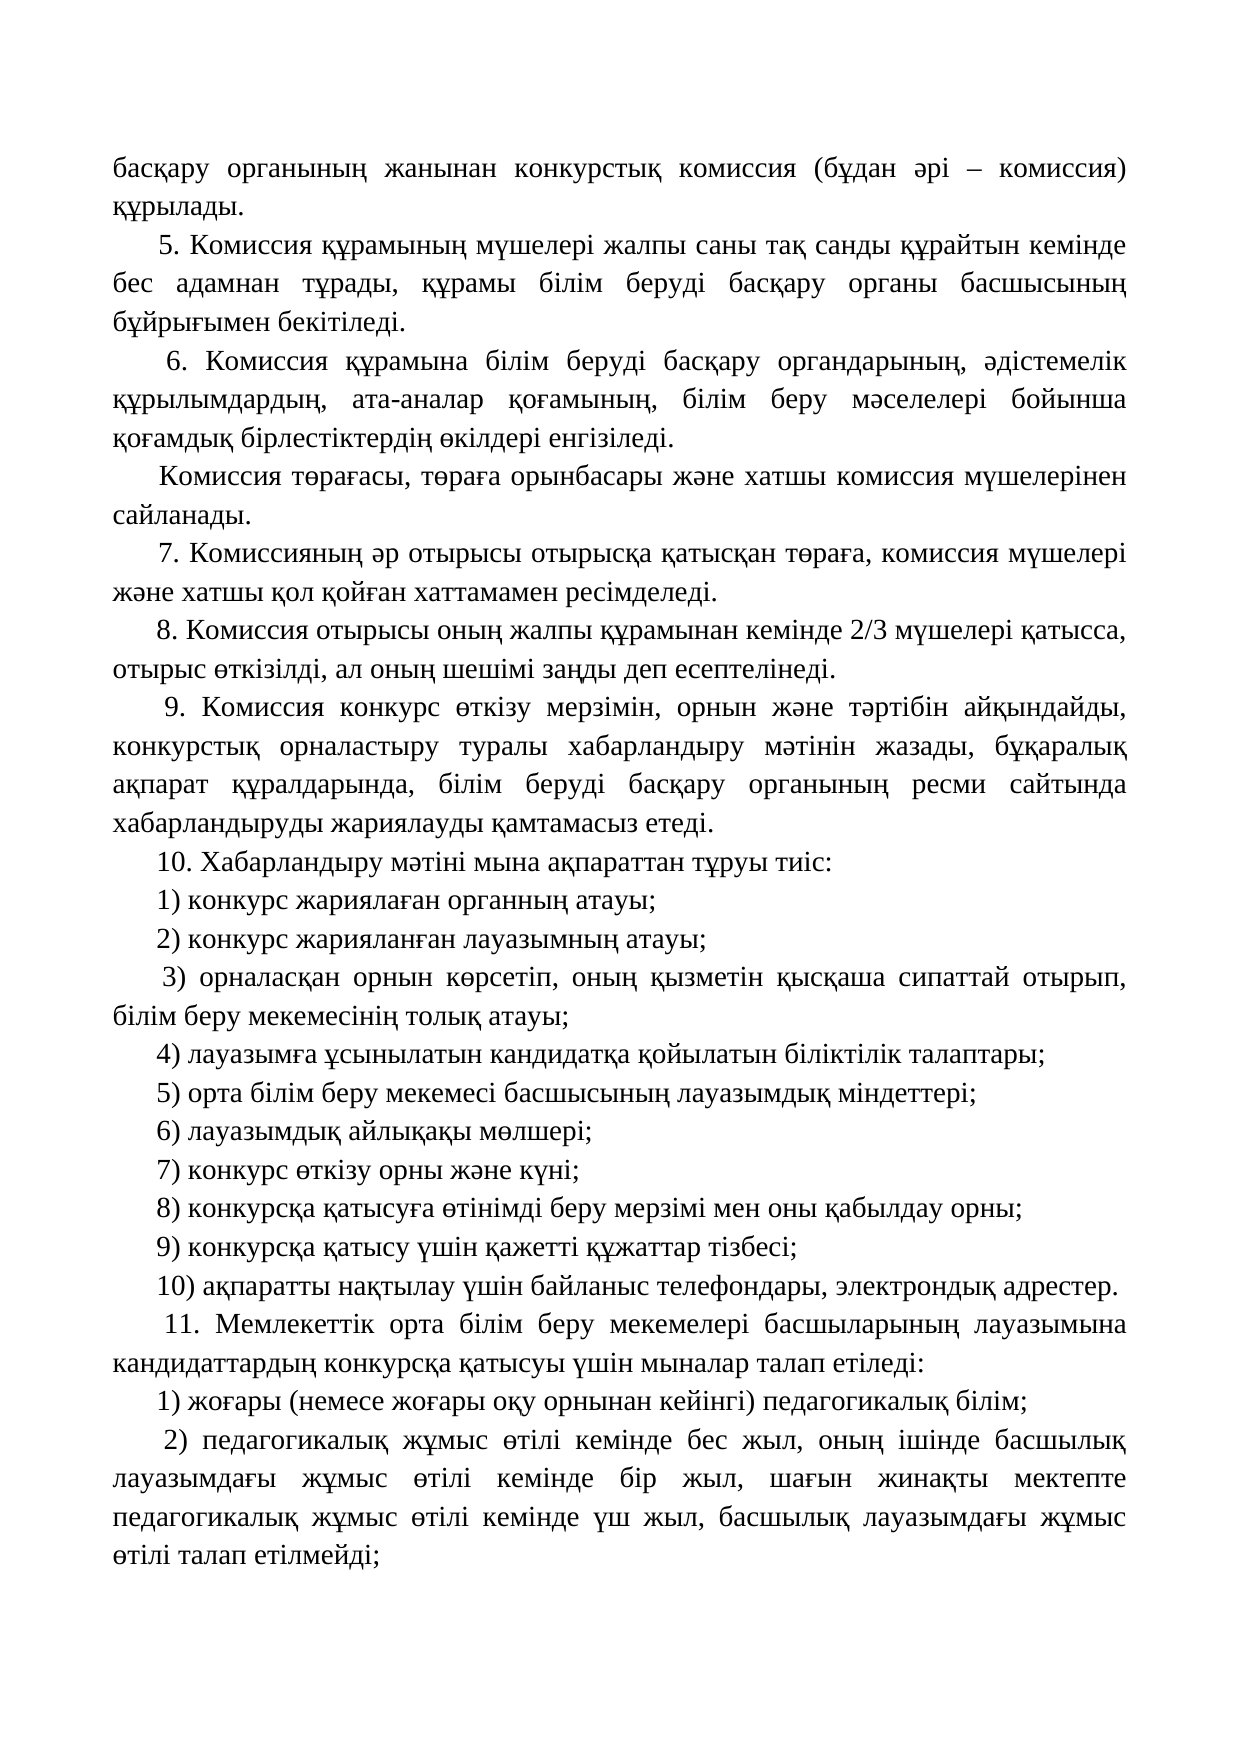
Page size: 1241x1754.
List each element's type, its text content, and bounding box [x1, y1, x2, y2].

text 8) конкурсқа қатысуға өтінімді беру мерзімі мен оны қабылдау орны; [112, 1191, 1128, 1224]
text 2) педагогикалық жұмыс өтілі кемінде бес жыл, оның ішінде басшылық лауазымдағы жұмыс өтілі кемінде бір жыл, шағын жинақты мектепте педагогикалық жұмыс өтілі кемінде үш жыл, басшылық лауазымдағы жұмыс өтілі талап етілмейді; [112, 1422, 1128, 1571]
text 4) лауазымға ұсынылатын кандидатқа қойылатын біліктілік талаптары; [112, 1036, 1128, 1070]
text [112, 150, 1128, 222]
text 10. Хабарландыру мәтіні мына ақпараттан тұруы тиіс: [112, 844, 1128, 877]
text Комиссия төрағасы, төраға орынбасары және хатшы комиссия мүшелерінен сайланады. [112, 458, 1128, 530]
text 11. Мемлекеттік орта білім беру мекемелері басшыларының лауазымына кандидаттардың конкурсқа қатысуы үшін мыналар талап етіледі: [112, 1306, 1128, 1378]
text 8. Комиссия отырысы оның жалпы құрамынан кемінде 2/3 мүшелері қатысса, отырыс өткізілді, ал оның шешімі заңды деп есептелінеді. [112, 612, 1128, 684]
text 9. Комиссия конкурс өткізу мерзімін, орнын және тәртібін айқындайды, конкурстық орналастыру туралы хабарландыру мәтінін жазады, бұқаралық ақпарат құралдарында, білім беруді басқару органының ресми сайтында хабарландыруды жариялауды қамтамасыз етеді. [112, 689, 1128, 839]
text 9) конкурсқа қатысу үшін қажетті құжаттар тізбесі; [112, 1229, 1128, 1263]
text 1) конкурс жариялаған органның атауы; [112, 882, 1128, 916]
text 7. Комиссияның әр отырысы отырысқа қатысқан төраға, комиссия мүшелері және хатшы қол қойған хаттамамен ресімделеді. [112, 535, 1128, 607]
text 7) конкурс өткізу орны және күні; [112, 1152, 1128, 1186]
text 10) ақпаратты нақтылау үшін байланыс телефондары, электрондық адрестер. [112, 1268, 1128, 1301]
text 1) жоғары (немесе жоғары оқу орнынан кейінгі) педагогикалық білім; [112, 1383, 1128, 1417]
text 6. Комиссия құрамына білім беруді басқару органдарының, әдістемелік құрылымдардың, ата-аналар қоғамының, білім беру мәселелері бойынша қоғамдық бірлестіктердің өкілдері енгізіледі. [112, 343, 1128, 453]
text 5. Комиссия құрамының мүшелері жалпы саны тақ санды құрайтын кемінде бес адамнан тұрады, құрамы білім беруді басқару органы басшысының бұйрығымен бекітіледі. [112, 227, 1128, 338]
text 5) орта білім беру мекемесі басшысының лауазымдық міндеттері; [112, 1075, 1128, 1108]
text 6) лауазымдық айлықақы мөлшері; [112, 1113, 1128, 1147]
text 3) орналасқан орнын көрсетіп, оның қызметін қысқаша сипаттай отырып, білім беру мекемесінің толық атауы; [112, 959, 1128, 1031]
text 2) конкурс жарияланған лауазымның атауы; [112, 921, 1128, 954]
